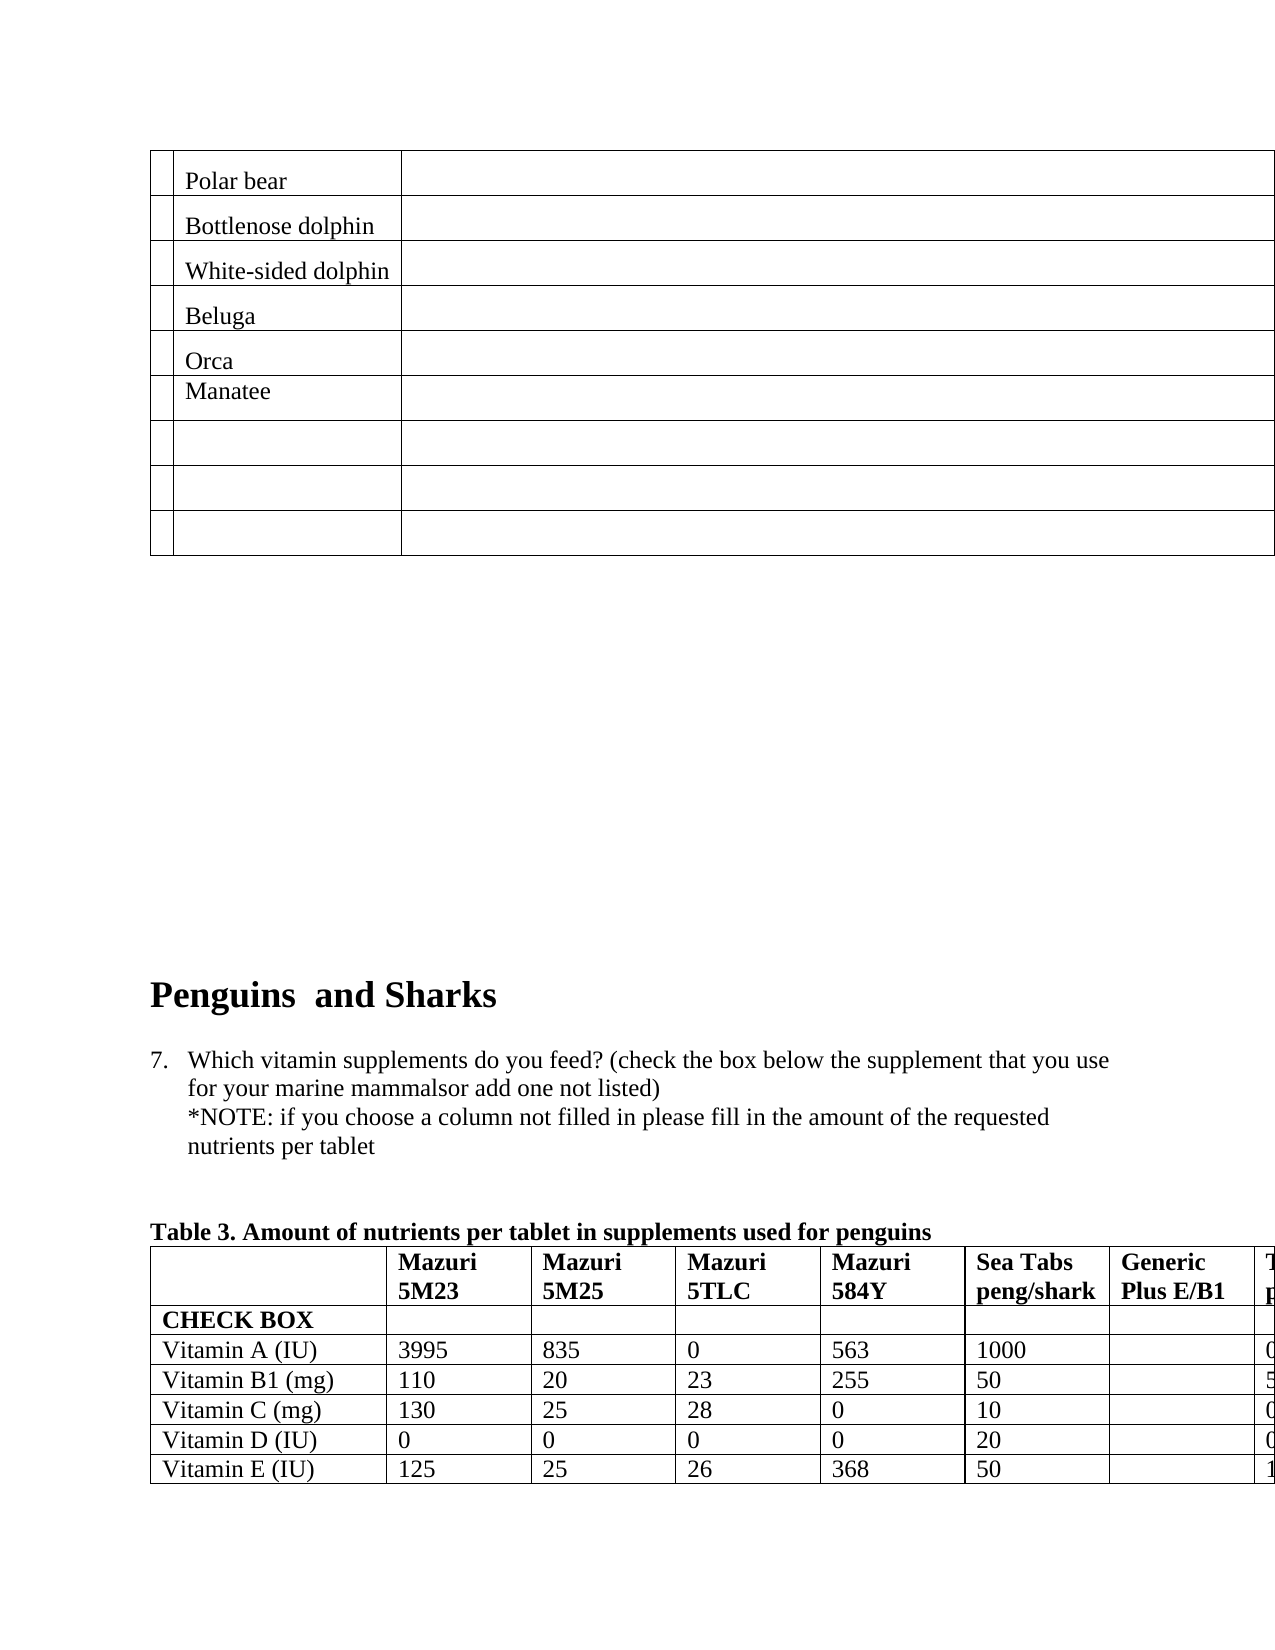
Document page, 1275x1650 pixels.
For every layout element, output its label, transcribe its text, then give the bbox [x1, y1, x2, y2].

table_cell 25 [532, 1455, 675, 1483]
table_cell 125 [387, 1455, 531, 1483]
table_cell 0 [821, 1425, 964, 1453]
table_cell [532, 1306, 675, 1334]
table_cell Orca [174, 331, 401, 375]
table_cell [402, 241, 1274, 285]
table_cell 25 [532, 1395, 675, 1424]
table_cell 563 [821, 1335, 964, 1364]
table_cell 23 [676, 1365, 820, 1394]
table_cell Vitamin D (IU) [151, 1425, 386, 1453]
table_cell [402, 511, 1274, 555]
table_cell 50 [1255, 1365, 1274, 1394]
table_cell [821, 1306, 964, 1334]
table_cell 255 [821, 1365, 964, 1394]
table_cell [402, 466, 1274, 510]
table_cell 0 [1255, 1335, 1274, 1364]
table_cell 20 [966, 1425, 1109, 1453]
table_cell [1110, 1425, 1254, 1453]
table_cell 50 [966, 1455, 1109, 1483]
table_header [151, 1247, 386, 1304]
table_cell 0 [676, 1335, 820, 1364]
text Penguins and Sharks [150, 973, 1125, 1016]
table_cell Vitamin E (IU) [151, 1455, 386, 1483]
table_cell [402, 286, 1274, 330]
list Which vitamin supplements do you feed? (check the box below the supplement that you use for your marine mammalsor add one not listed) [150, 1045, 1125, 1102]
table_cell Vitamin C (mg) [151, 1395, 386, 1424]
table_cell Vitamin B1 (mg) [151, 1365, 386, 1394]
table_cell 3995 [387, 1335, 531, 1364]
table_cell Polar bear [174, 151, 401, 195]
table_cell 0 [387, 1425, 531, 1453]
table_cell 0 [1255, 1395, 1274, 1424]
table_cell 50 [966, 1365, 1109, 1394]
table_cell 0 [676, 1425, 820, 1453]
table_cell [402, 421, 1274, 465]
table_cell 110 [387, 1365, 531, 1394]
table_cell 1000 [966, 1335, 1109, 1364]
table_cell 26 [676, 1455, 820, 1483]
table_cell [1110, 1306, 1254, 1334]
table_cell [151, 421, 173, 465]
table_cell [676, 1306, 820, 1334]
table_cell 0 [821, 1395, 964, 1424]
table_cell 368 [821, 1455, 964, 1483]
table_cell 0 [532, 1425, 675, 1453]
table_cell [1255, 1306, 1274, 1334]
table_cell 28 [676, 1395, 820, 1424]
table_cell CHECK BOX [151, 1306, 386, 1334]
table_cell [151, 511, 173, 555]
table_header Sea Tabs peng/shark [966, 1247, 1109, 1304]
table_cell [402, 196, 1274, 240]
table_cell [402, 151, 1274, 195]
table_cell [174, 421, 401, 465]
table_cell [966, 1306, 1109, 1334]
table_header Mazuri 5TLC [676, 1247, 820, 1304]
table_cell [402, 331, 1274, 375]
table_cell [151, 286, 173, 330]
table_cell [402, 376, 1274, 420]
table_header Mazuri 5M23 [387, 1247, 531, 1304]
table_cell [151, 151, 173, 195]
table_cell [151, 376, 173, 420]
table_cell [174, 466, 401, 510]
text Table 3. Amount of nutrients per tablet in supplements used for penguins [150, 1217, 1125, 1246]
table_cell [151, 466, 173, 510]
table_cell [174, 511, 401, 555]
table_cell 20 [532, 1365, 675, 1394]
table_header Generic Plus E/B1 [1110, 1247, 1254, 1304]
table_cell [1110, 1335, 1254, 1364]
table_cell [1110, 1365, 1254, 1394]
table_cell 130 [387, 1395, 531, 1424]
table_cell [387, 1306, 531, 1334]
table_header Mazuri 584Y [821, 1247, 964, 1304]
table_cell [1110, 1395, 1254, 1424]
table_cell [1110, 1455, 1254, 1483]
table_cell White-sided dolphin [174, 241, 401, 285]
table_cell Bottlenose dolphin [174, 196, 401, 240]
table_header Mazuri 5M25 [532, 1247, 675, 1304]
table_cell 0 [1255, 1425, 1274, 1453]
table_cell [151, 241, 173, 285]
table_cell 100 [1255, 1455, 1274, 1483]
table_cell 10 [966, 1395, 1109, 1424]
table_header Thiamin-E per/ml [1255, 1247, 1274, 1304]
table_cell [151, 331, 173, 375]
table_cell Manatee [174, 376, 401, 420]
table_cell Vitamin A (IU) [151, 1335, 386, 1364]
text *NOTE: if you choose a column not filled in please fill in the amount of the requested nutrients per tablet [187, 1102, 1125, 1160]
table_cell 835 [532, 1335, 675, 1364]
table_cell [151, 196, 173, 240]
table_cell Beluga [174, 286, 401, 330]
